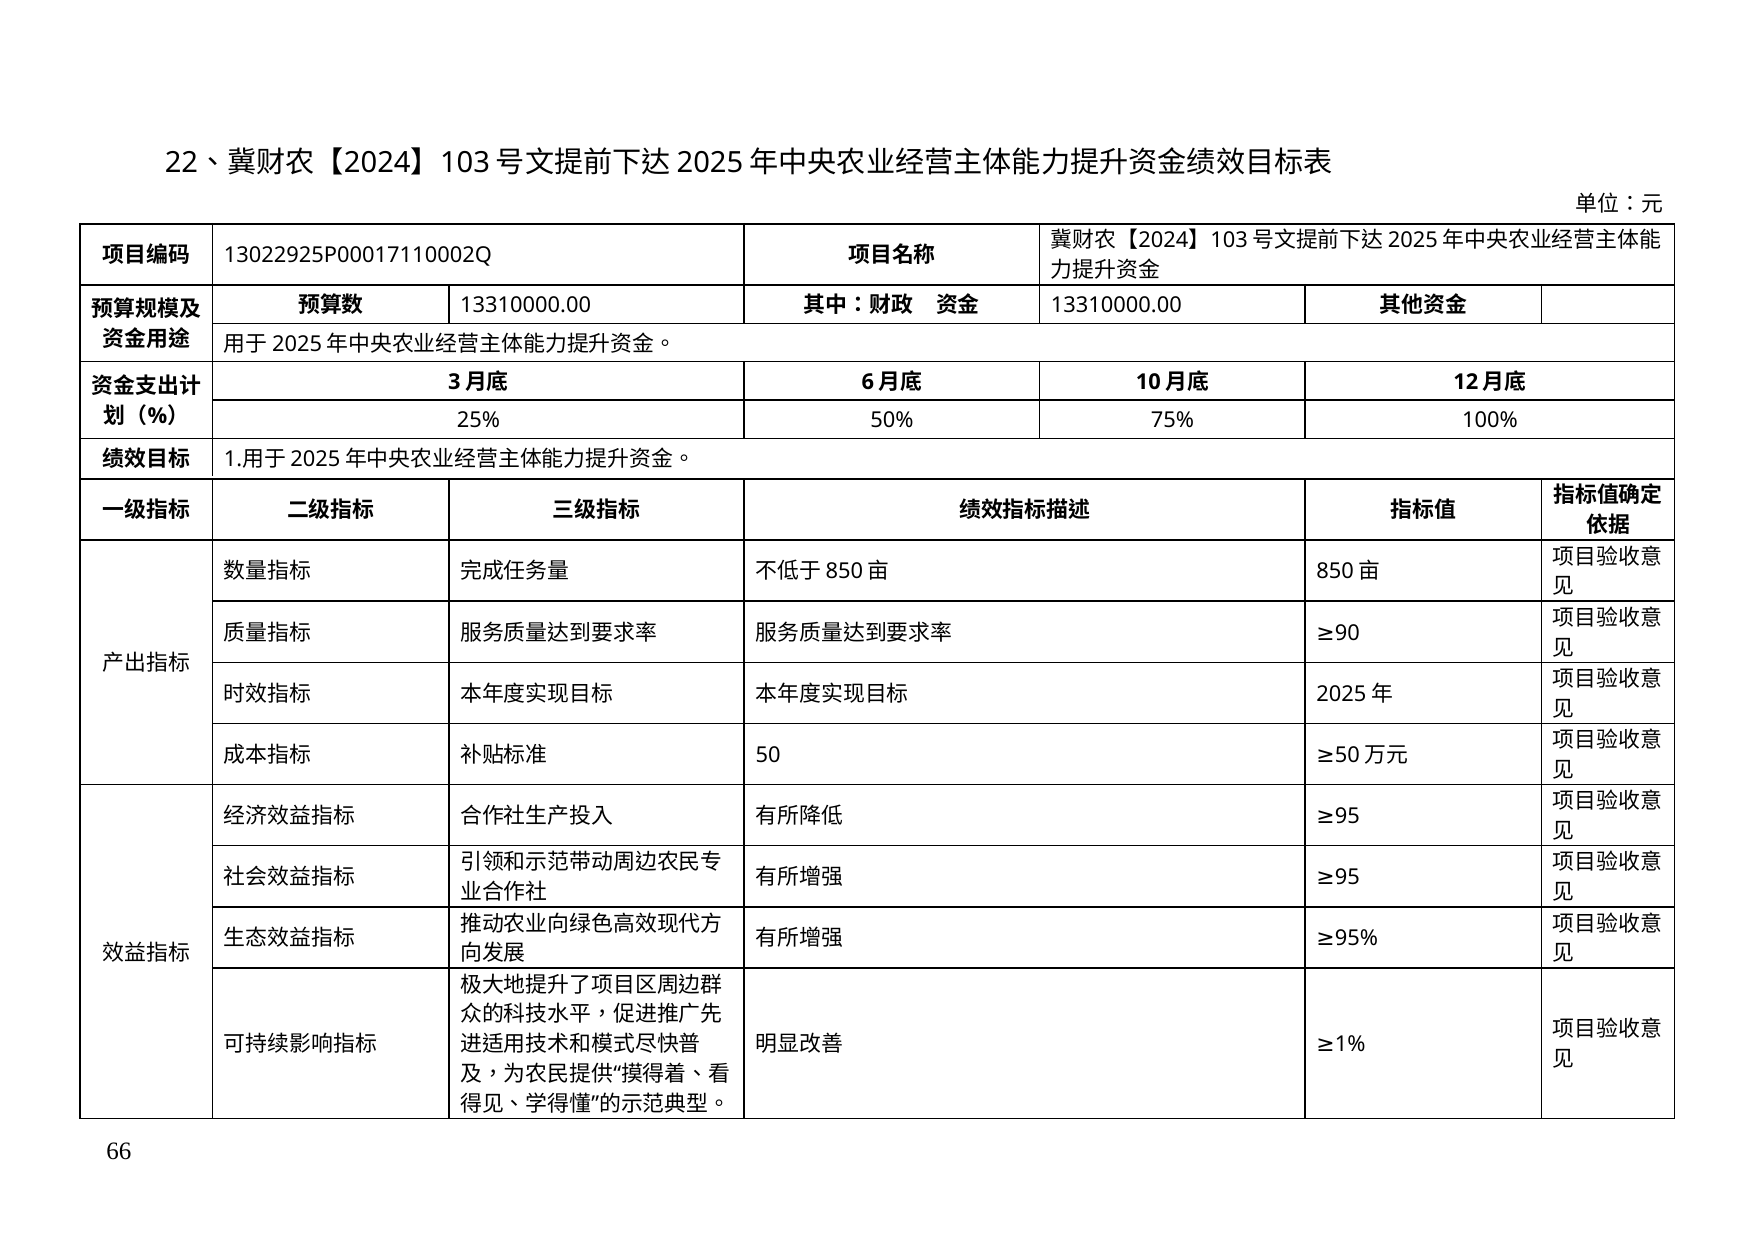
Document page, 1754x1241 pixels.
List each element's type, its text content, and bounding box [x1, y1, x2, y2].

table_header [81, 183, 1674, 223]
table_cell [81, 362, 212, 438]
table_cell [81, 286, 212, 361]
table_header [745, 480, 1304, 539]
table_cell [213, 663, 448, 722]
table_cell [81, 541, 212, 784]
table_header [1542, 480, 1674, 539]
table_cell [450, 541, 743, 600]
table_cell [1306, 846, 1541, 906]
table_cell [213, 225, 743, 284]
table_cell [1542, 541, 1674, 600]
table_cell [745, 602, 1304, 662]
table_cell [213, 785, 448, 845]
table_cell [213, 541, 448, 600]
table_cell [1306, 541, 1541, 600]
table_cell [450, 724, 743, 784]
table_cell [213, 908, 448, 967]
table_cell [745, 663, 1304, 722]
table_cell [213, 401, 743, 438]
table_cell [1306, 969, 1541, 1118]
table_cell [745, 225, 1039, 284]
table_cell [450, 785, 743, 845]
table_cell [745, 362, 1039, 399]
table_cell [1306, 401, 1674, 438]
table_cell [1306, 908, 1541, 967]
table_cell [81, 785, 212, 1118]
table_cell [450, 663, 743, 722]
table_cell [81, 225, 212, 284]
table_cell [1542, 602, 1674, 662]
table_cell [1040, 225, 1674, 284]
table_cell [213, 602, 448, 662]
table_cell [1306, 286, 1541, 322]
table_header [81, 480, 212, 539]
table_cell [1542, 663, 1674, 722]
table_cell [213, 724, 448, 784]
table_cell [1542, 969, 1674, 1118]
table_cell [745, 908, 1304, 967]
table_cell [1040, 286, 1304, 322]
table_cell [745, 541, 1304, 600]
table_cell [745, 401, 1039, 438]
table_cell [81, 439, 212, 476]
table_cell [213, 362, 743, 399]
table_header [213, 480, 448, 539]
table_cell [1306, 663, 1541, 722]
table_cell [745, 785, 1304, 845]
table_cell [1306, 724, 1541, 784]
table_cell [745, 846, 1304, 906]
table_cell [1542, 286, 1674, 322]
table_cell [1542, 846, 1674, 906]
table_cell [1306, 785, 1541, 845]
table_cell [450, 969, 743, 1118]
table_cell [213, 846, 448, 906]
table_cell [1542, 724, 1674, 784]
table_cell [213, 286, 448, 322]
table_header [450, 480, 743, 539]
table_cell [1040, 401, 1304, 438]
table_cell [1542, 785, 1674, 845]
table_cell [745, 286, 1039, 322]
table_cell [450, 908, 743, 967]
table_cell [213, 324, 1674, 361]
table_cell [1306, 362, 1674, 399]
text 22、冀财农【2024】103号文提前下达2025年中央农业经营主体能力提升资金绩效目标表 [106, 142, 1648, 181]
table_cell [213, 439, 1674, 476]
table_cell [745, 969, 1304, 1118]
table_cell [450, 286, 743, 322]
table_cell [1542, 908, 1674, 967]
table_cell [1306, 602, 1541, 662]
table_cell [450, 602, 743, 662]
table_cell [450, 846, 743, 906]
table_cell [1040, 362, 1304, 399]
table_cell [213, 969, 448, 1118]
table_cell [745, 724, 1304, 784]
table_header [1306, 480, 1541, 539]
